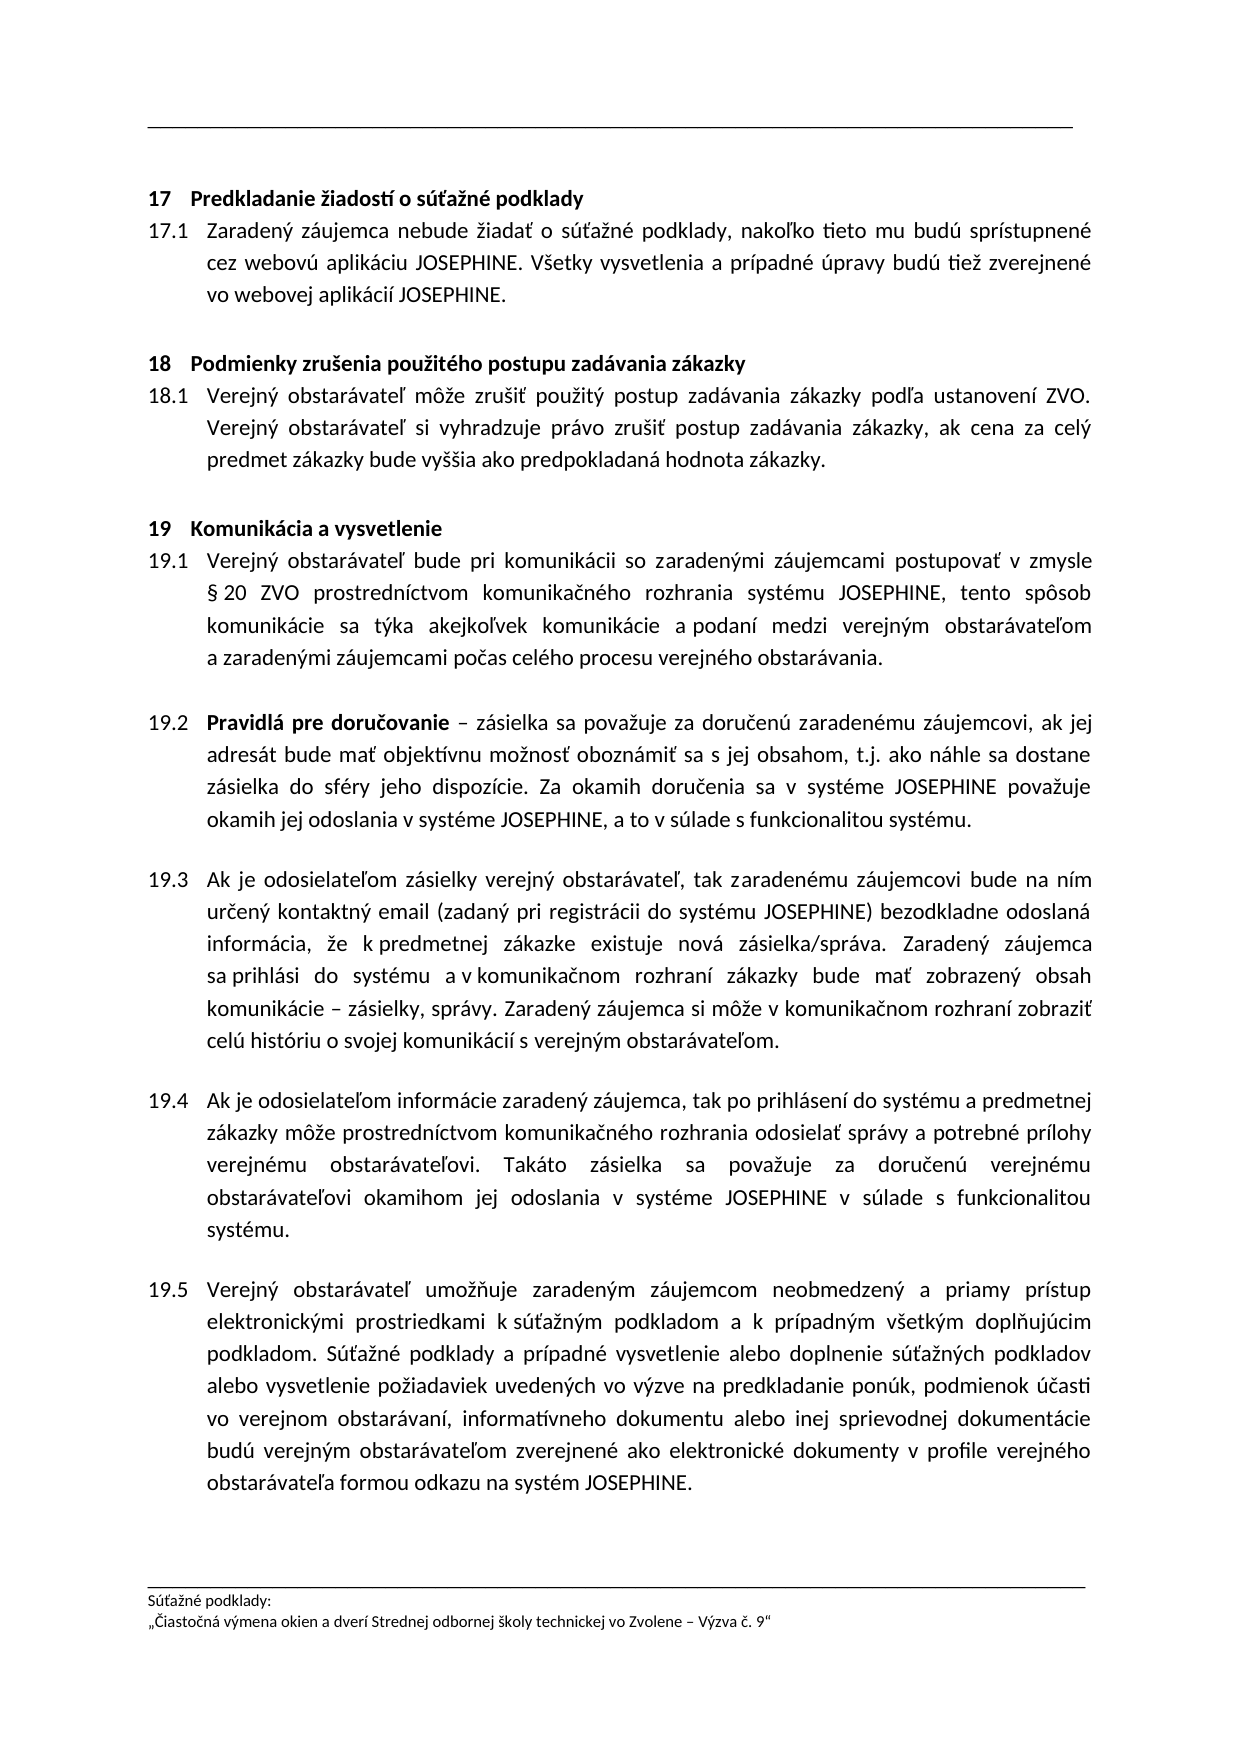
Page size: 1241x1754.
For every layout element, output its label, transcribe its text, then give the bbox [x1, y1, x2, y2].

subtitle Komunikácia a vysvetlenie [148, 514, 1093, 542]
subtitle Podmienky zrušenia použitého postupu zadávania zákazky [148, 349, 1093, 377]
list Ak je odosielateľom informácie zaradený záujemca, tak po prihlásení do systému a predmetnej zákazky môže prostredníctvom komunikačného rozhrania odosielať správy a potrebné prílohy verejnému obstarávateľovi. Takáto zásielka sa považuje za doručenú verejnému obstarávateľovi okamihom jej odoslania v systéme JOSEPHINE v súlade s funkcionalitou systému. [148, 1086, 1093, 1243]
list Verejný obstarávateľ bude pri komunikácii so zaradenými záujemcami postupovať v zmysle § 20 ZVO prostredníctvom komunikačného rozhrania systému JOSEPHINE, tento spôsob komunikácie sa týka akejkoľvek komunikácie a podaní medzi verejným obstarávateľom a zaradenými záujemcami počas celého procesu verejného obstarávania. [148, 546, 1093, 671]
list Verejný obstarávateľ môže zrušiť použitý postup zadávania zákazky podľa ustanovení ZVO. Verejný obstarávateľ si vyhradzuje právo zrušiť postup zadávania zákazky, ak cena za celý predmet zákazky bude vyššia ako predpokladaná hodnota zákazky. [148, 381, 1093, 474]
list Pravidlá pre doručovanie – zásielka sa považuje za doručenú zaradenému záujemcovi, ak jej adresát bude mať objektívnu možnosť oboznámiť sa s jej obsahom, t.j. ako náhle sa dostane zásielka do sféry jeho dispozície. Za okamih doručenia sa v systéme JOSEPHINE považuje okamih jej odoslania v systéme JOSEPHINE, a to v súlade s funkcionalitou systému. [148, 708, 1093, 833]
list Ak je odosielateľom zásielky verejný obstarávateľ, tak zaradenému záujemcovi bude na ním určený kontaktný email (zadaný pri registrácii do systému JOSEPHINE) bezodkladne odoslaná informácia, že k predmetnej zákazke existuje nová zásielka/správa. Zaradený záujemca sa prihlási do systému a v komunikačnom rozhraní zákazky bude mať zobrazený obsah komunikácie – zásielky, správy. Zaradený záujemca si môže v komunikačnom rozhraní zobraziť celú históriu o svojej komunikácií s verejným obstarávateľom. [148, 865, 1093, 1054]
list Zaradený záujemca nebude žiadať o súťažné podklady, nakoľko tieto mu budú sprístupnené cez webovú aplikáciu JOSEPHINE. Všetky vysvetlenia a prípadné úpravy budú tiež zverejnené vo webovej aplikácií JOSEPHINE. [148, 216, 1093, 308]
subtitle Predkladanie žiadostí o súťažné podklady [148, 184, 1093, 212]
list Verejný obstarávateľ umožňuje zaradeným záujemcom neobmedzený a priamy prístup elektronickými prostriedkami k súťažným podkladom a k prípadným všetkým doplňujúcim podkladom. Súťažné podklady a prípadné vysvetlenie alebo doplnenie súťažných podkladov alebo vysvetlenie požiadaviek uvedených vo výzve na predkladanie ponúk, podmienok účasti vo verejnom obstarávaní, informatívneho dokumentu alebo inej sprievodnej dokumentácie budú verejným obstarávateľom zverejnené ako elektronické dokumenty v profile verejného obstarávateľa formou odkazu na systém JOSEPHINE. [148, 1275, 1093, 1496]
